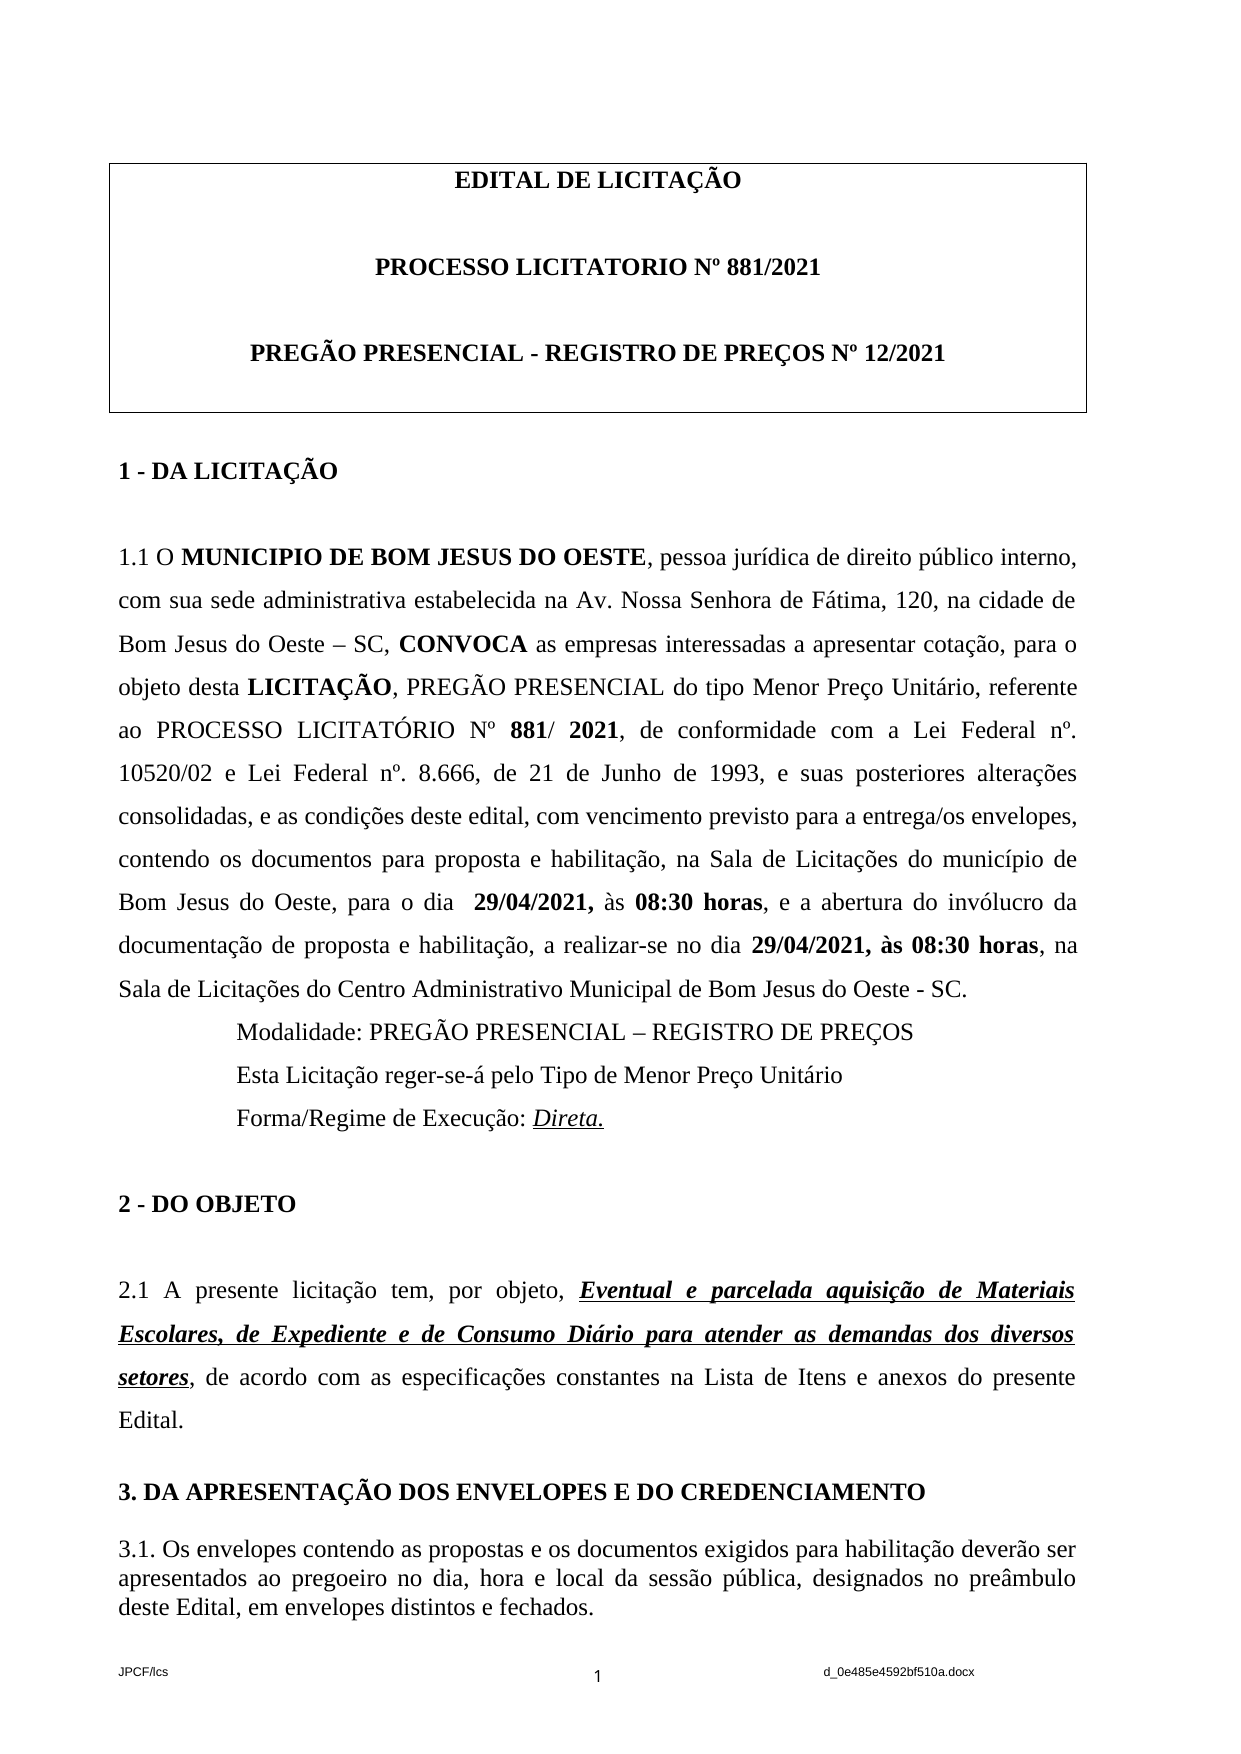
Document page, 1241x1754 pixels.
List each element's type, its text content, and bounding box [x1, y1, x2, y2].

text 3.1. Os envelopes contendo as propostas e os documentos exigidos para habilitação deverão ser apresentados ao pregoeiro no dia, hora e local da sessão pública, designados no preâmbulo deste Edital, em envelopes distintos e fechados. [118, 1534, 1078, 1621]
text 3. DA APRESENTAÇÃO DOS ENVELOPES E DO CREDENCIAMENTO [118, 1477, 1078, 1506]
text 2.1 A presente licitação tem, por objeto, Eventual e parcelada aquisição de Materiais Escolares, de Expediente e de Consumo Diário para atender as demandas dos diversos setores, de acordo com as especificações constantes na Lista de Itens e anexos do presente Edital. [118, 1276, 1078, 1434]
text EDITAL DE LICITAÇÃO [110, 164, 1086, 194]
text 2 - DO OBJETO [118, 1189, 1078, 1218]
text PROCESSO LICITATORIO Nº 881/2021 [110, 249, 1086, 281]
text 1 - DA LICITAÇÃO [118, 456, 1078, 485]
text PREGÃO PRESENCIAL - REGISTRO DE PREÇOS Nº 12/2021 [110, 335, 1086, 367]
text Modalidade: PREGÃO PRESENCIAL – REGISTRO DE PREÇOS [118, 1017, 1078, 1046]
text 1.1 O MUNICIPIO DE BOM JESUS DO OESTE, pessoa jurídica de direito público interno, com sua sede administrativa estabelecida na Av. Nossa Senhora de Fátima, 120, na cidade de Bom Jesus do Oeste – SC, CONVOCA as empresas interessadas a apresentar cotação, para o objeto desta LICITAÇÃO, PREGÃO PRESENCIAL do tipo Menor Preço Unitário, referente ao processo LICITATÓRIO nº 881/ 2021, de conformidade com a Lei Federal nº. 10520/02 e Lei Federal nº. 8.666, de 21 de Junho de 1993, e suas posteriores alterações consolidadas, e as condições deste edital, com vencimento previsto para a entrega/os envelopes, contendo os documentos para proposta e habilitação, na Sala de Licitações do município de Bom Jesus do Oeste, para o dia 29/04/2021, às 08:30 horas, e a abertura do invólucro da documentação de proposta e habilitação, a realizar-se no dia 29/04/2021, às 08:30 horas, na Sala de Licitações do Centro Administrativo Municipal de Bom Jesus do Oeste - SC. [118, 542, 1078, 1002]
text Esta Licitação reger-se-á pelo Tipo de Menor Preço Unitário [118, 1060, 1078, 1089]
text Forma/Regime de Execução: Direta. [118, 1103, 1078, 1132]
